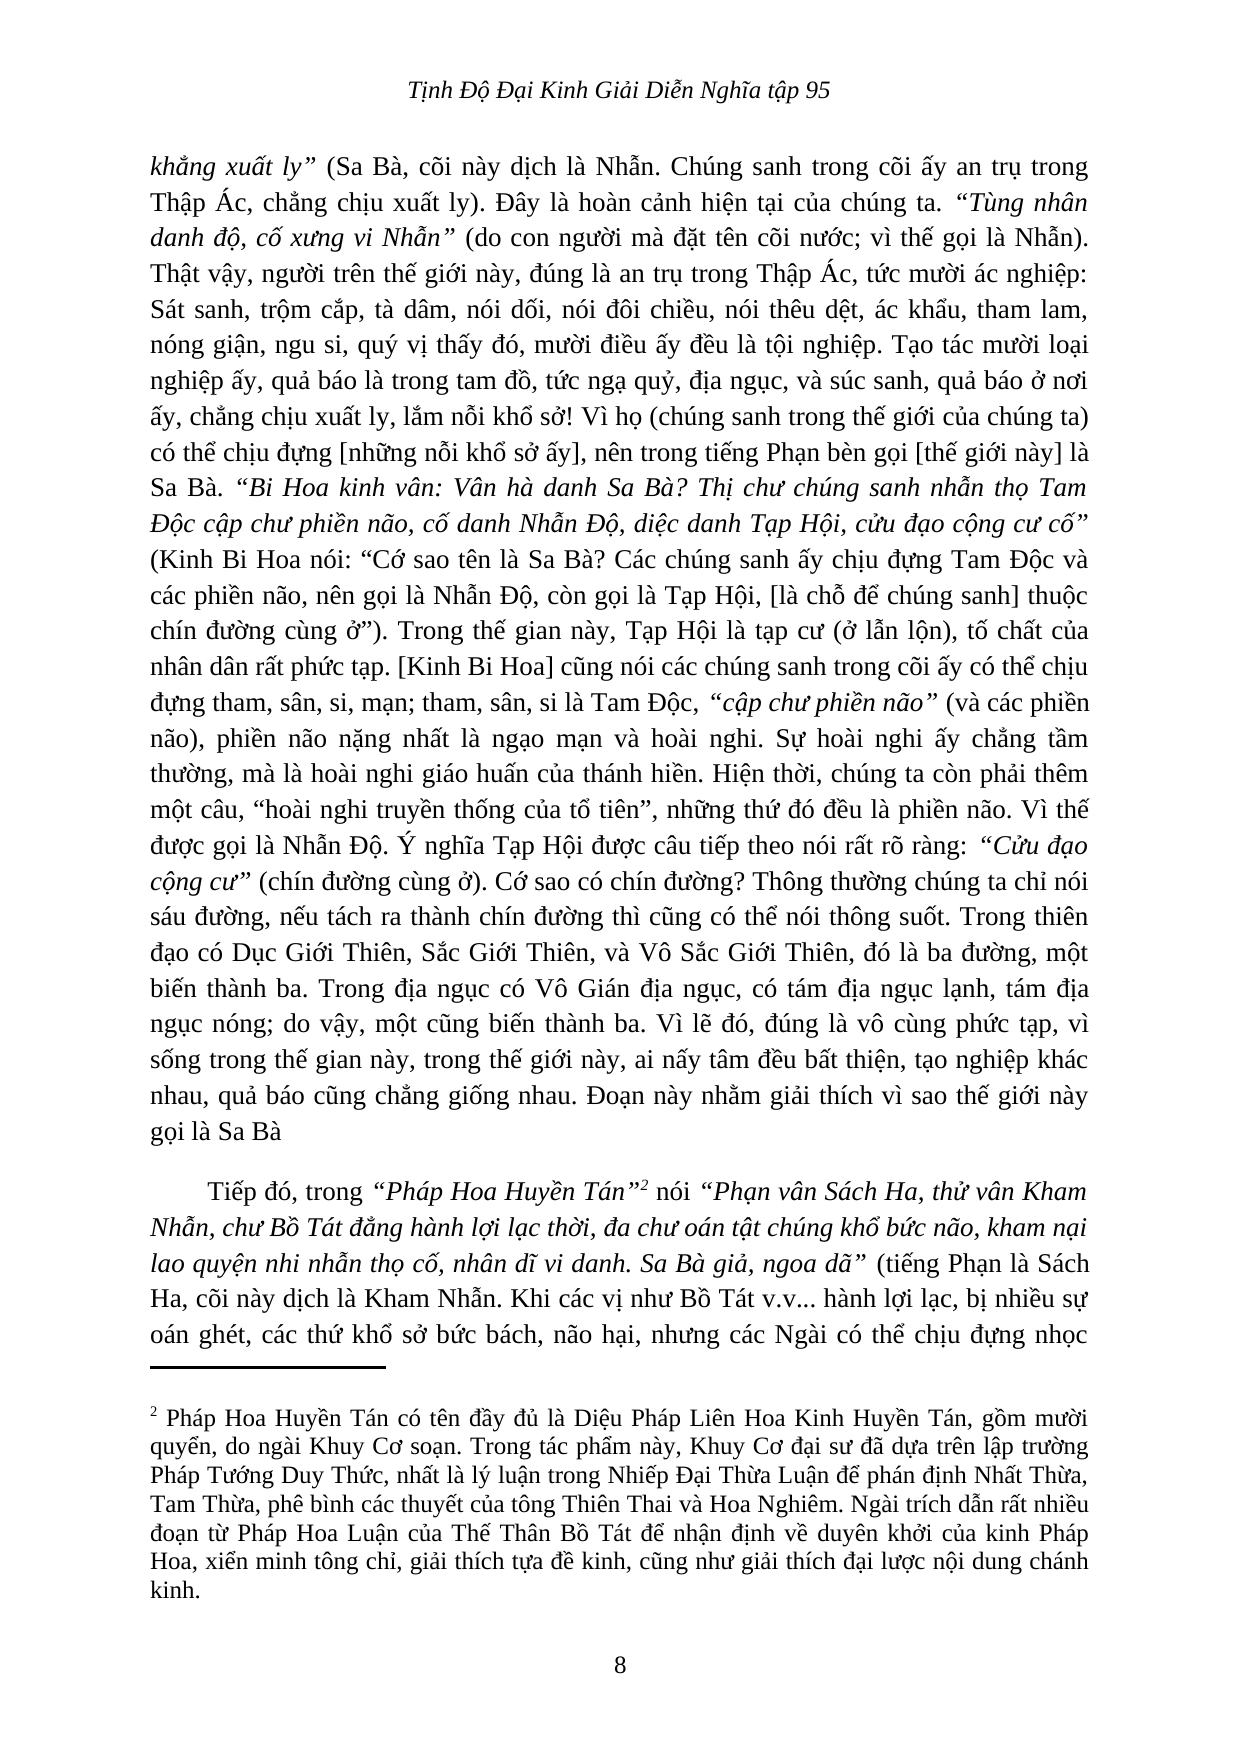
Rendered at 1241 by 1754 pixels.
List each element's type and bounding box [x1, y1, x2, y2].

text [150, 150, 1090, 1146]
text [150, 1175, 1090, 1349]
